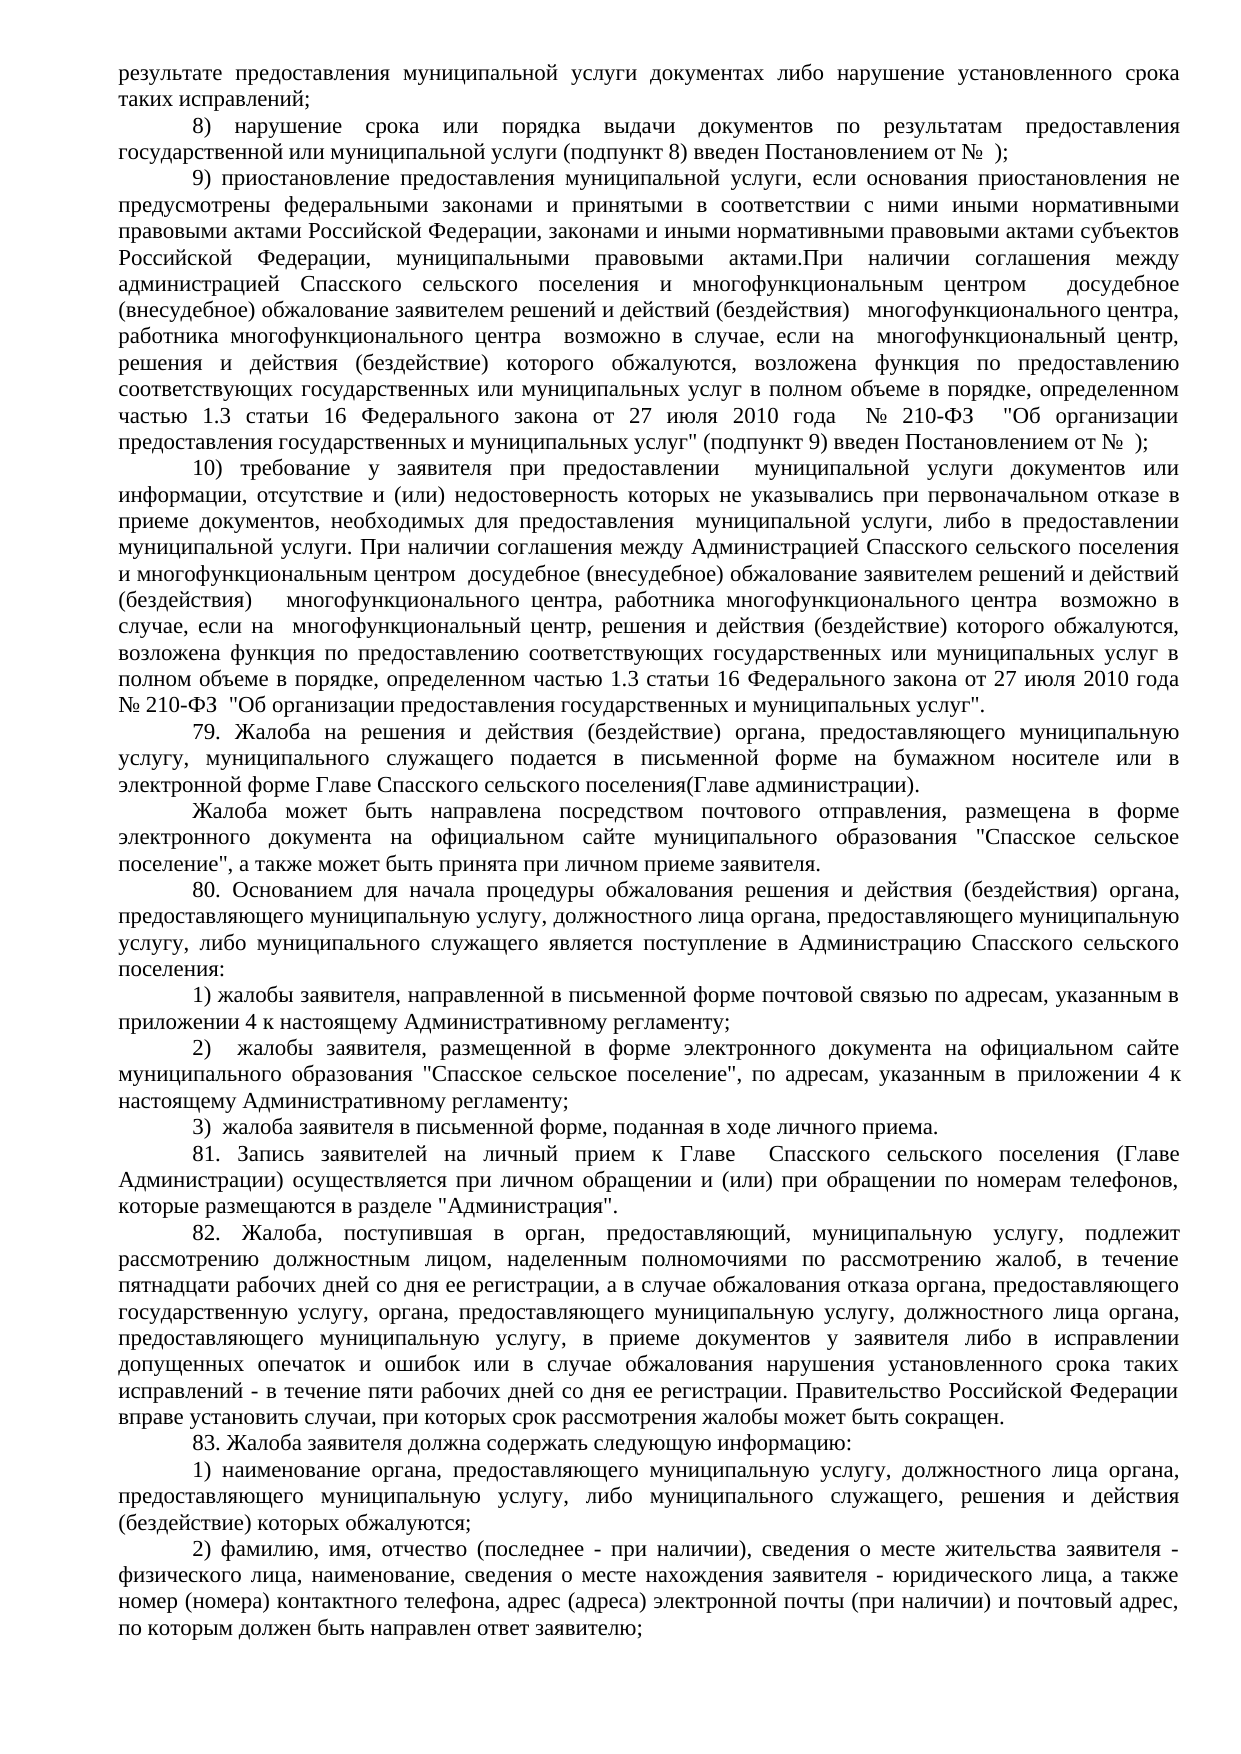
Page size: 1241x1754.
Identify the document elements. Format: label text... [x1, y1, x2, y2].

text 1) жалобы заявителя, направленной в письменной форме почтовой связью по адресам, указанным в приложении 4 к настоящему Административному регламенту; [118, 981, 1181, 1034]
text 1) наименование органа, предоставляющего муниципальную услугу, должностного лица органа, предоставляющего муниципальную услугу, либо муниципального служащего, решения и действия (бездействие) которых обжалуются; [118, 1456, 1181, 1535]
text 2) жалобы заявителя, размещенной в форме электронного документа на официальном сайте муниципального образования "Спасское сельское поселение", по адресам, указанным в приложении 4 к настоящему Административному регламенту; [118, 1034, 1181, 1113]
text 9) приостановление предоставления муниципальной услуги, если основания приостановления не предусмотрены федеральными законами и принятыми в соответствии с ними иными нормативными правовыми актами Российской Федерации, законами и иными нормативными правовыми актами субъектов Российской Федерации, муниципальными правовыми актами.При наличии соглашения между администрацией Спасского сельского поселения и многофункциональным центром досудебное (внесудебное) обжалование заявителем решений и действий (бездействия) многофункционального центра, работника многофункционального центра возможно в случае, если на многофункциональный центр, решения и действия (бездействие) которого обжалуются, возложена функция по предоставлению соответствующих государственных или муниципальных услуг в полном объеме в порядке, определенном частью 1.3 статьи 16 Федерального закона от 27 июля 2010 года № 210-ФЗ "Об организации предоставления государственных и муниципальных услуг" (подпункт 9) введен Постановлением от № ); [118, 164, 1181, 454]
text 8) нарушение срока или порядка выдачи документов по результатам предоставления государственной или муниципальной услуги (подпункт 8) введен Постановлением от № ); [118, 112, 1181, 164]
text 3) жалоба заявителя в письменной форме, поданная в ходе личного приема. [118, 1113, 1181, 1139]
text 83. Жалоба заявителя должна содержать следующую информацию: [118, 1429, 1181, 1456]
text 10) требование у заявителя при предоставлении муниципальной услуги документов или информации, отсутствие и (или) недостоверность которых не указывались при первоначальном отказе в приеме документов, необходимых для предоставления муниципальной услуги, либо в предоставлении муниципальной услуги. При наличии соглашения между Администрацией Спасского сельского поселения и многофункциональным центром досудебное (внесудебное) обжалование заявителем решений и действий (бездействия) многофункционального центра, работника многофункционального центра возможно в случае, если на многофункциональный центр, решения и действия (бездействие) которого обжалуются, возложена функция по предоставлению соответствующих государственных или муниципальных услуг в полном объеме в порядке, определенном частью 1.3 статьи 16 Федерального закона от 27 июля 2010 года № 210-ФЗ "Об организации предоставления государственных и муниципальных услуг". [118, 454, 1181, 718]
text Жалоба может быть направлена посредством почтового отправления, размещена в форме электронного документа на официальном сайте муниципального образования "Спасское сельское поселение", а также может быть принята при личном приеме заявителя. [118, 797, 1181, 876]
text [118, 59, 1181, 112]
text 81. Запись заявителей на личный прием к Главе Спасского сельского поселения (Главе Администрации) осуществляется при личном обращении и (или) при обращении по номерам телефонов, которые размещаются в разделе "Администрация". [118, 1139, 1181, 1219]
text 2) фамилию, имя, отчество (последнее - при наличии), сведения о месте жительства заявителя - физического лица, наименование, сведения о месте нахождения заявителя - юридического лица, а также номер (номера) контактного телефона, адрес (адреса) электронной почты (при наличии) и почтовый адрес, по которым должен быть направлен ответ заявителю; [118, 1535, 1181, 1640]
text 79. Жалоба на решения и действия (бездействие) органа, предоставляющего муниципальную услугу, муниципального служащего подается в письменной форме на бумажном носителе или в электронной форме Главе Спасского сельского поселения(Главе администрации). [118, 718, 1181, 797]
text 82. Жалоба, поступившая в орган, предоставляющий, муниципальную услугу, подлежит рассмотрению должностным лицом, наделенным полномочиями по рассмотрению жалоб, в течение пятнадцати рабочих дней со дня ее регистрации, а в случае обжалования отказа органа, предоставляющего государственную услугу, органа, предоставляющего муниципальную услугу, должностного лица органа, предоставляющего муниципальную услугу, в приеме документов у заявителя либо в исправлении допущенных опечаток и ошибок или в случае обжалования нарушения установленного срока таких исправлений - в течение пяти рабочих дней со дня ее регистрации. Правительство Российской Федерации вправе установить случаи, при которых срок рассмотрения жалобы может быть сокращен. [118, 1219, 1181, 1429]
text 80. Основанием для начала процедуры обжалования решения и действия (бездействия) органа, предоставляющего муниципальную услугу, должностного лица органа, предоставляющего муниципальную услугу, либо муниципального служащего является поступление в Администрацию Спасского сельского поселения: [118, 876, 1181, 981]
